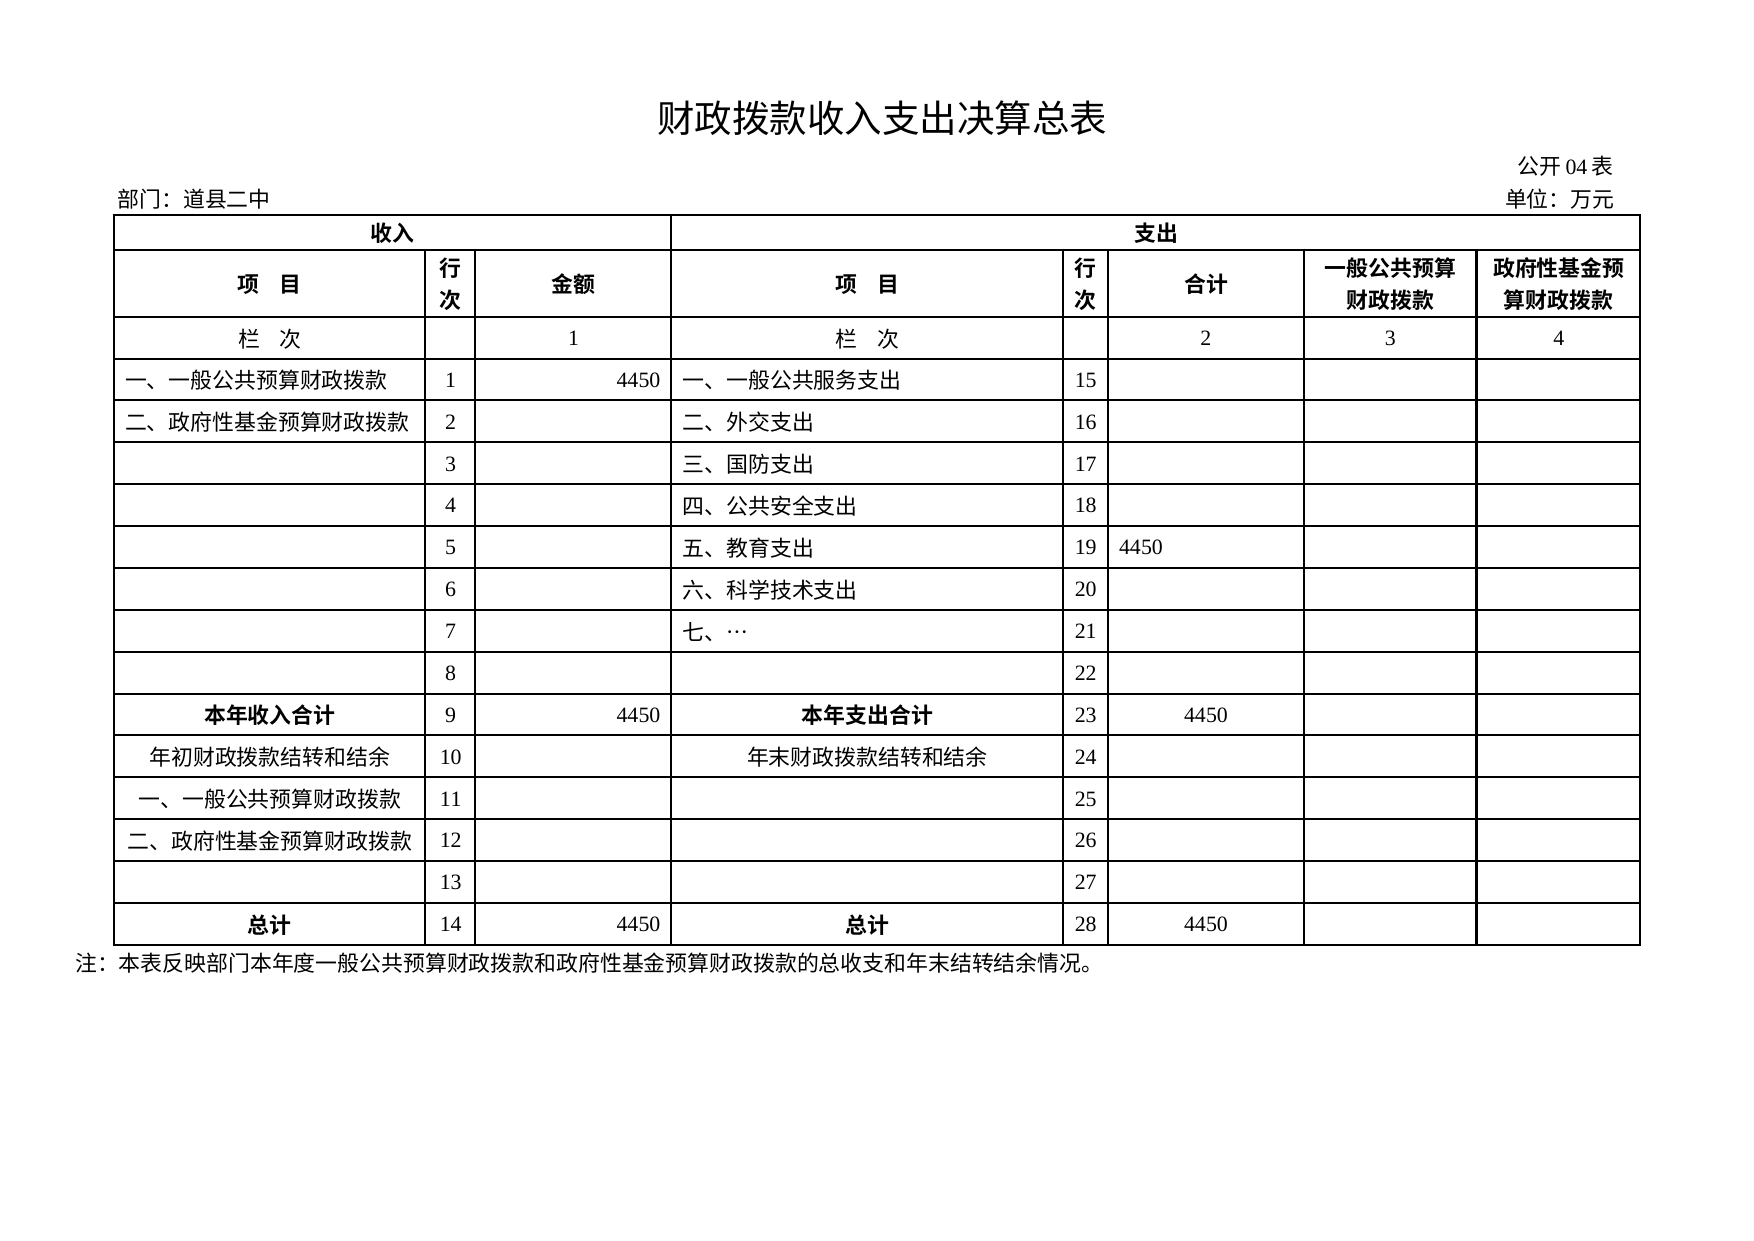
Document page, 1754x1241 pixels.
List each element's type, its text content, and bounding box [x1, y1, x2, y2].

table_cell [1109, 443, 1303, 483]
table_cell 8 [426, 653, 474, 692]
table_cell 七、… [672, 611, 1062, 651]
table_cell 20 [1064, 569, 1107, 609]
table_cell 一般公共预算财政拨款 [1305, 251, 1475, 316]
table_cell 一、一般公共服务支出 [672, 360, 1062, 399]
table_cell 1 [476, 318, 670, 357]
table_cell [1305, 820, 1475, 860]
table_cell 28 [1064, 904, 1107, 944]
table_cell 23 [1064, 695, 1107, 734]
table_cell [1109, 736, 1303, 776]
table_cell 二、政府性基金预算财政拨款 [115, 401, 424, 441]
table_cell 12 [426, 820, 474, 860]
table_cell [1109, 653, 1303, 692]
table_cell [1478, 736, 1639, 776]
table_cell [1305, 778, 1475, 818]
table_cell 25 [1064, 778, 1107, 818]
table_cell [476, 443, 670, 483]
table_cell [1305, 695, 1475, 734]
table_cell [1478, 904, 1639, 944]
table_cell [1109, 569, 1303, 609]
table_cell [1109, 360, 1303, 399]
table_cell [476, 485, 670, 525]
table_cell [115, 485, 424, 525]
table_cell [1478, 653, 1639, 692]
table_cell [1478, 611, 1639, 651]
table_cell 14 [426, 904, 474, 944]
table_cell [115, 569, 424, 609]
table_cell [1478, 695, 1639, 734]
table_cell [1109, 485, 1303, 525]
table_cell [115, 443, 424, 483]
table_cell 2 [1109, 318, 1303, 357]
table_cell 二、政府性基金预算财政拨款 [115, 820, 424, 860]
table_cell [672, 862, 1062, 902]
table_cell 4 [426, 485, 474, 525]
table_cell 26 [1064, 820, 1107, 860]
table_cell [1109, 820, 1303, 860]
table_cell [1305, 360, 1475, 399]
table_cell [1109, 778, 1303, 818]
text 公开04表 [84, 149, 1613, 181]
table_cell 22 [1064, 653, 1107, 692]
table_cell 2 [426, 401, 474, 441]
table_cell 行次 [1064, 251, 1107, 316]
table_cell [672, 820, 1062, 860]
table_cell 金额 [476, 251, 670, 316]
table_cell [1305, 527, 1475, 567]
table_cell [1478, 360, 1639, 399]
table_cell 栏 次 [115, 318, 424, 357]
table_cell 19 [1064, 527, 1107, 567]
table_cell 7 [426, 611, 474, 651]
table_cell 政府性基金预算财政拨款 [1478, 251, 1639, 316]
table_cell [115, 862, 424, 902]
table_cell 4450 [476, 904, 670, 944]
table_header 收入 [115, 216, 670, 248]
table_cell [476, 778, 670, 818]
table_cell [426, 318, 474, 357]
table_cell 6 [426, 569, 474, 609]
table_cell 4 [1478, 318, 1639, 357]
table_cell 本年收入合计 [115, 695, 424, 734]
table_cell 13 [426, 862, 474, 902]
table_cell 4450 [476, 360, 670, 399]
table_cell 三、国防支出 [672, 443, 1062, 483]
table_cell 4450 [476, 695, 670, 734]
table_cell 10 [426, 736, 474, 776]
table_cell [476, 401, 670, 441]
table_cell 年初财政拨款结转和结余 [115, 736, 424, 776]
table_cell 四、公共安全支出 [672, 485, 1062, 525]
table_cell 五、教育支出 [672, 527, 1062, 567]
table_cell 4450 [1109, 904, 1303, 944]
table_cell 总计 [115, 904, 424, 944]
table_cell [115, 653, 424, 692]
table_cell 六、科学技术支出 [672, 569, 1062, 609]
table_cell [1305, 401, 1475, 441]
table_cell 3 [1305, 318, 1475, 357]
table_cell [476, 736, 670, 776]
table_cell [1478, 401, 1639, 441]
text 注：本表反映部门本年度一般公共预算财政拨款和政府性基金预算财政拨款的总收支和年末结转结余情况。 [75, 946, 1679, 978]
table_cell 11 [426, 778, 474, 818]
table_cell 合计 [1109, 251, 1303, 316]
table_cell [1478, 443, 1639, 483]
table_cell 总计 [672, 904, 1062, 944]
table_cell [1064, 318, 1107, 357]
table_cell [1305, 904, 1475, 944]
table_cell [1478, 569, 1639, 609]
table_cell [1305, 736, 1475, 776]
table_cell [476, 653, 670, 692]
text 财政拨款收入支出决算总表 [85, 84, 1679, 149]
table_cell [476, 862, 670, 902]
table_cell 本年支出合计 [672, 695, 1062, 734]
table_cell [1478, 485, 1639, 525]
table_cell 栏 次 [672, 318, 1062, 357]
table_cell 一、一般公共预算财政拨款 [115, 778, 424, 818]
table_cell [1109, 862, 1303, 902]
table_cell [1478, 778, 1639, 818]
table_cell 项 目 [672, 251, 1062, 316]
table_cell 二、外交支出 [672, 401, 1062, 441]
table_cell [1109, 611, 1303, 651]
table_cell 16 [1064, 401, 1107, 441]
table_cell 行次 [426, 251, 474, 316]
text 部门：道县二中 单位：万元 [84, 181, 1679, 214]
table_cell [476, 611, 670, 651]
table_cell [476, 820, 670, 860]
table_cell 27 [1064, 862, 1107, 902]
table_cell 21 [1064, 611, 1107, 651]
table_cell [1305, 443, 1475, 483]
table_cell [1478, 820, 1639, 860]
table_cell 24 [1064, 736, 1107, 776]
table_cell [1305, 485, 1475, 525]
table_cell 18 [1064, 485, 1107, 525]
table_cell 5 [426, 527, 474, 567]
table_cell 4450 [1109, 527, 1303, 567]
table_cell 15 [1064, 360, 1107, 399]
table_cell [115, 527, 424, 567]
table_cell 1 [426, 360, 474, 399]
table_cell [1109, 401, 1303, 441]
table_cell [115, 611, 424, 651]
table_cell [672, 653, 1062, 692]
table_cell 9 [426, 695, 474, 734]
table_cell [672, 778, 1062, 818]
table_cell [1305, 611, 1475, 651]
table_cell [1478, 527, 1639, 567]
table_cell [476, 527, 670, 567]
table_cell [476, 569, 670, 609]
table_cell [1478, 862, 1639, 902]
table_cell 4450 [1109, 695, 1303, 734]
table_cell 项 目 [115, 251, 424, 316]
table_cell [1305, 569, 1475, 609]
table_cell [1305, 653, 1475, 692]
table_cell [1305, 862, 1475, 902]
table_cell 年末财政拨款结转和结余 [672, 736, 1062, 776]
table_header 支出 [672, 216, 1639, 248]
table_cell 3 [426, 443, 474, 483]
table_cell 一、一般公共预算财政拨款 [115, 360, 424, 399]
table_cell 17 [1064, 443, 1107, 483]
